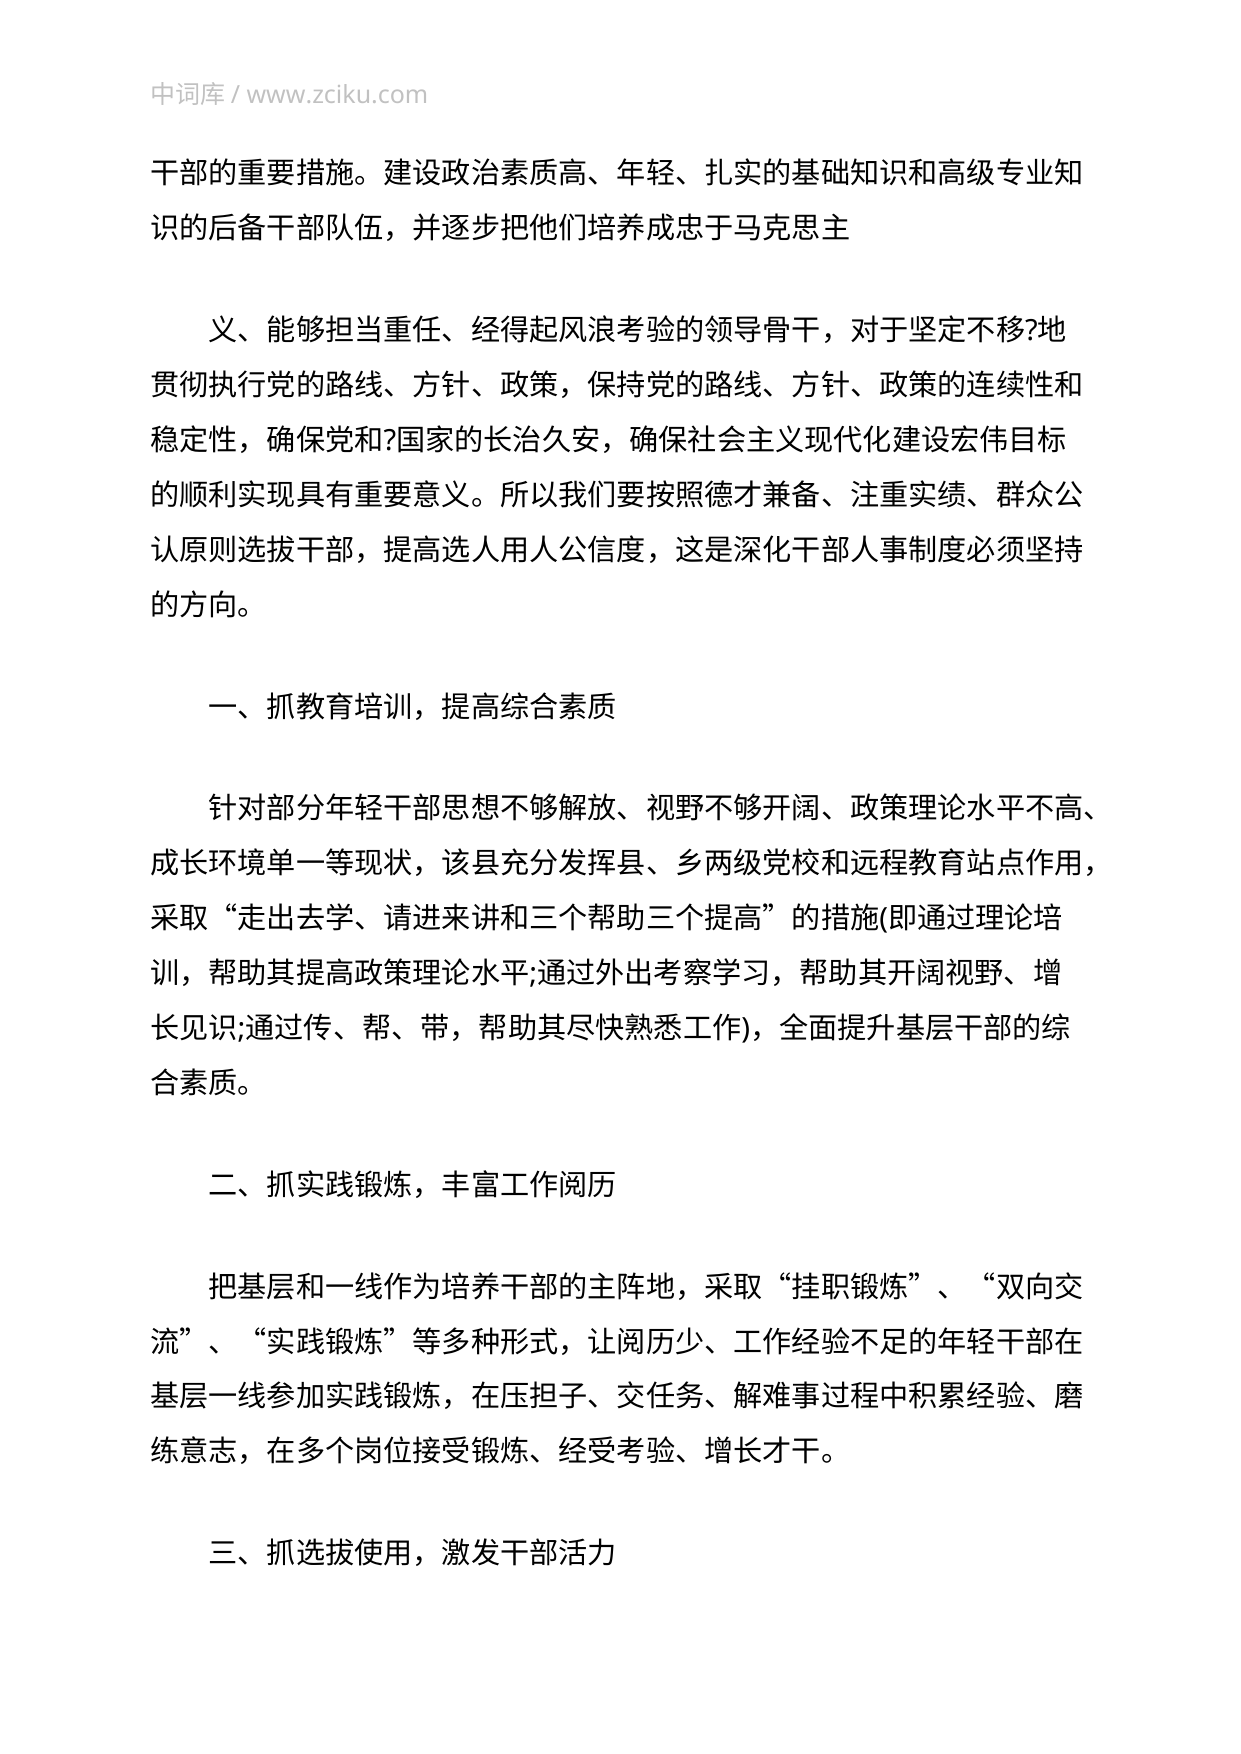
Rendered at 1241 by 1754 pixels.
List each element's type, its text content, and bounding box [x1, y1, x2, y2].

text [150, 150, 1090, 247]
text 二、抓实践锻炼，丰富工作阅历 [150, 1161, 1090, 1204]
text 一、抓教育培训，提高综合素质 [150, 683, 1090, 725]
text 针对部分年轻干部思想不够解放、视野不够开阔、政策理论水平不高、成长环境单一等现状，该县充分发挥县、乡两级党校和远程教育站点作用，采取“走出去学、请进来讲和三个帮助三个提高”的措施(即通过理论培训，帮助其提高政策理论水平;通过外出考察学习，帮助其开阔视野、增长见识;通过传、帮、带，帮助其尽快熟悉工作)，全面提升基层干部的综合素质。 [150, 785, 1090, 1102]
text 把基层和一线作为培养干部的主阵地，采取“挂职锻炼”、“双向交流”、“实践锻炼”等多种形式，让阅历少、工作经验不足的年轻干部在基层一线参加实践锻炼，在压担子、交任务、解难事过程中积累经验、磨练意志，在多个岗位接受锻炼、经受考验、增长才干。 [150, 1263, 1090, 1470]
text 三、抓选拔使用，激发干部活力 [150, 1530, 1090, 1572]
text 义、能够担当重任、经得起风浪考验的领导骨干，对于坚定不移?地贯彻执行党的路线、方针、政策，保持党的路线、方针、政策的连续性和稳定性，确保党和?国家的长治久安，确保社会主义现代化建设宏伟目标的顺利实现具有重要意义。所以我们要按照德才兼备、注重实绩、群众公认原则选拔干部，提高选人用人公信度，这是深化干部人事制度必须坚持的方向。 [150, 307, 1090, 624]
